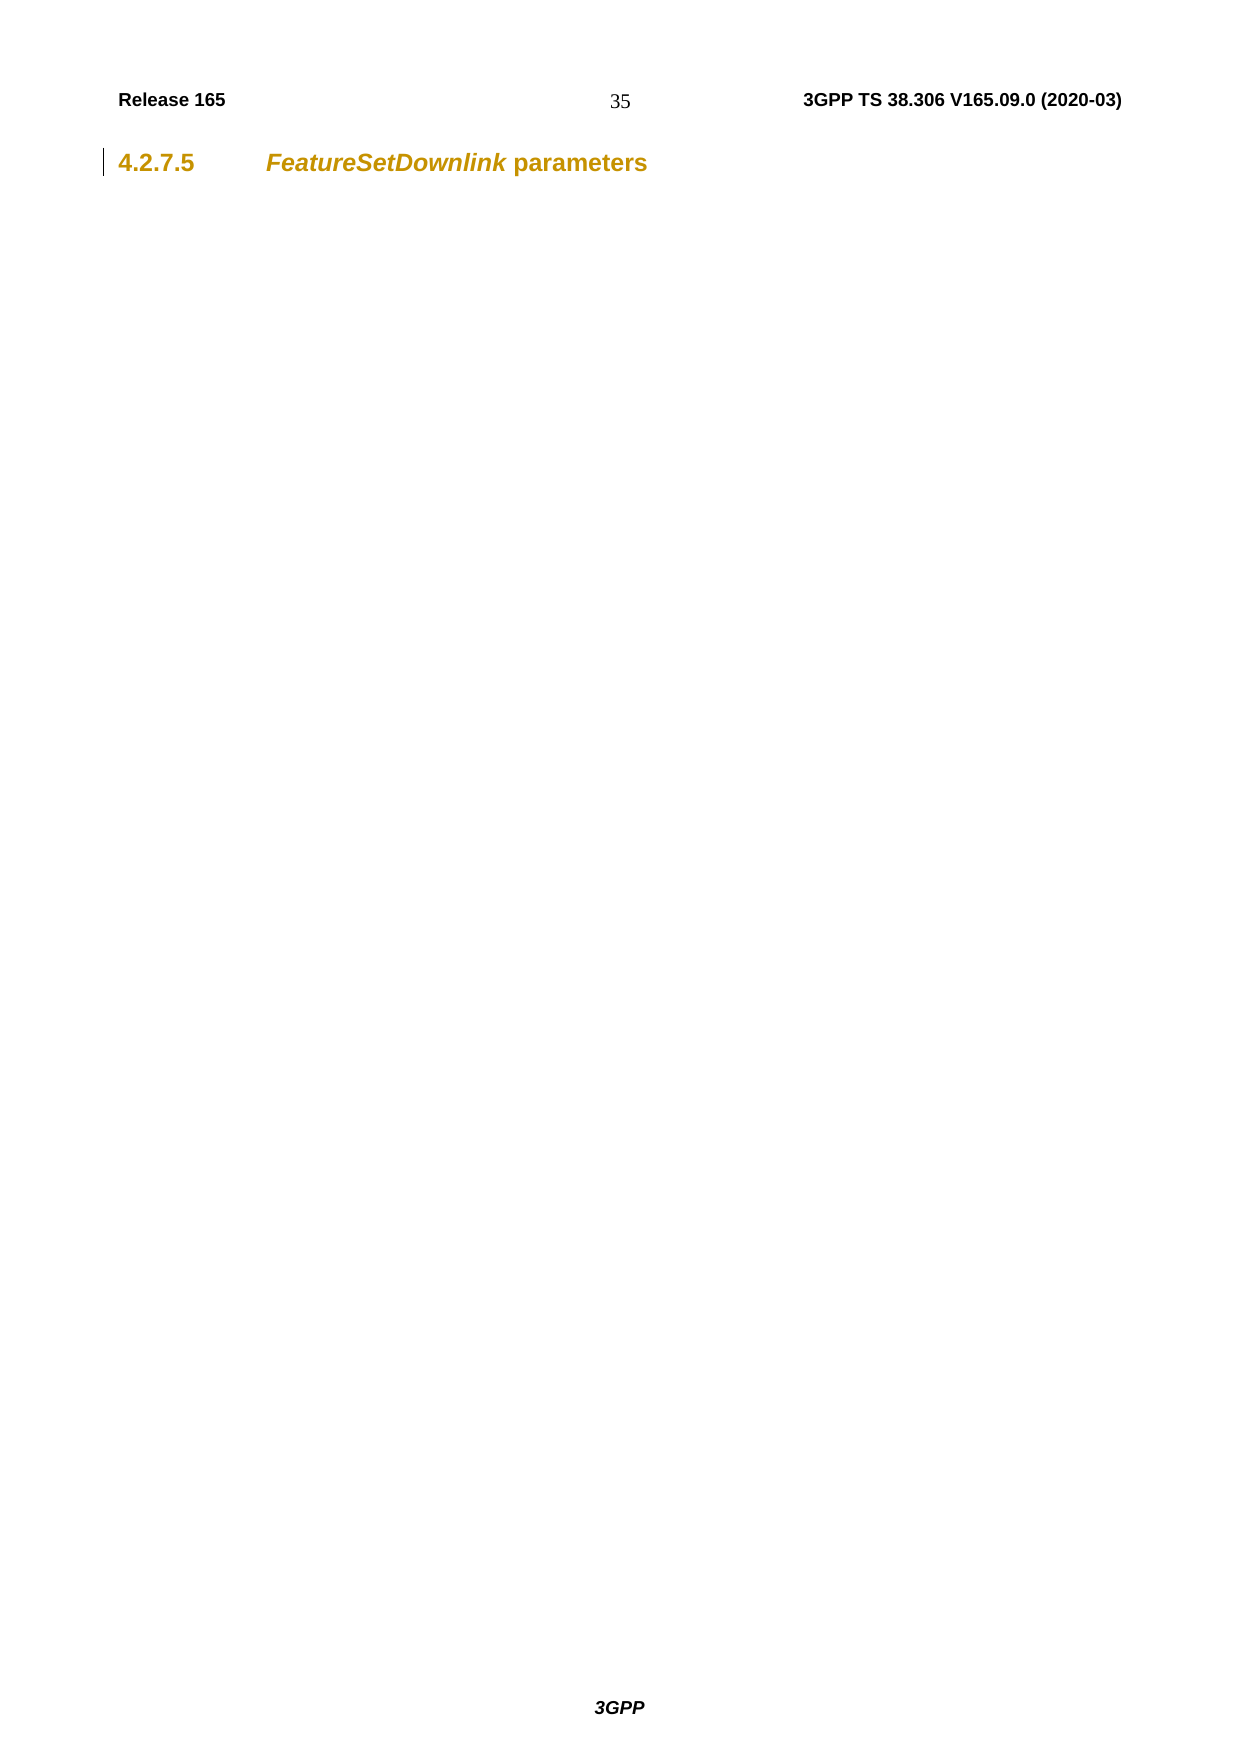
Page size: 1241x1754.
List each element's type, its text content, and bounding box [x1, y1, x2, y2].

subtitle 4.2.7.5 FeatureSetDownlink parameters [118, 147, 1122, 176]
